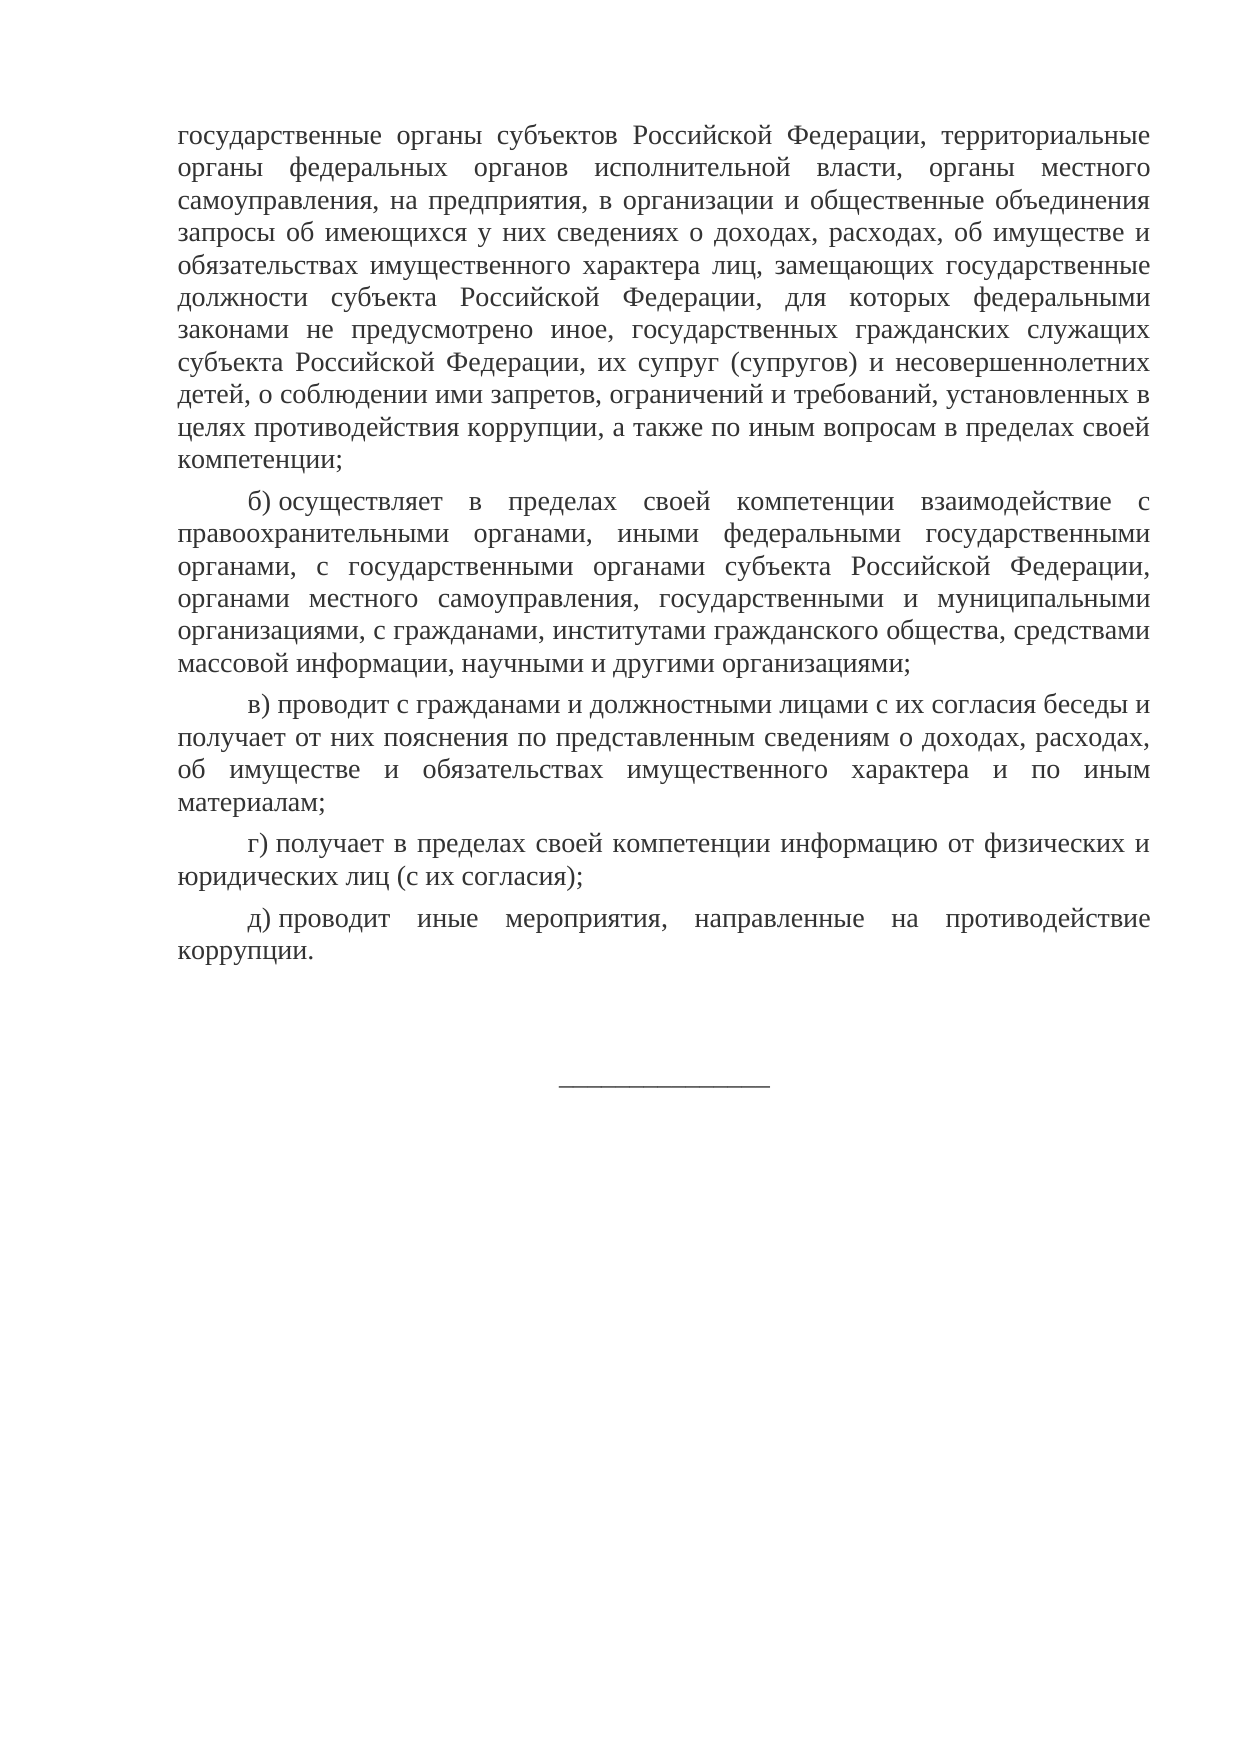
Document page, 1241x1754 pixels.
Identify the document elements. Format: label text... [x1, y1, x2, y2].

text б) осуществляет в пределах своей компетенции взаимодействие с правоохранительными органами, иными федеральными государственными органами, с государственными органами субъекта Российской Федерации, органами местного самоуправления, государственными и муниципальными организациями, с гражданами, институтами гражданского общества, средствами массовой информации, научными и другими организациями; [177, 484, 1152, 678]
text г) получает в пределах своей компетенции информацию от физических и юридических лиц (с их согласия); [177, 827, 1152, 891]
text в) проводит с гражданами и должностными лицами с их согласия беседы и получает от них пояснения по представленным сведениям о доходах, расходах, об имуществе и обязательствах имущественного характера и по иным материалам; [177, 688, 1152, 817]
text д) проводит иные мероприятия, направленные на противодействие коррупции. [177, 901, 1152, 966]
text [177, 118, 1152, 474]
text _______________ [247, 1058, 1081, 1091]
